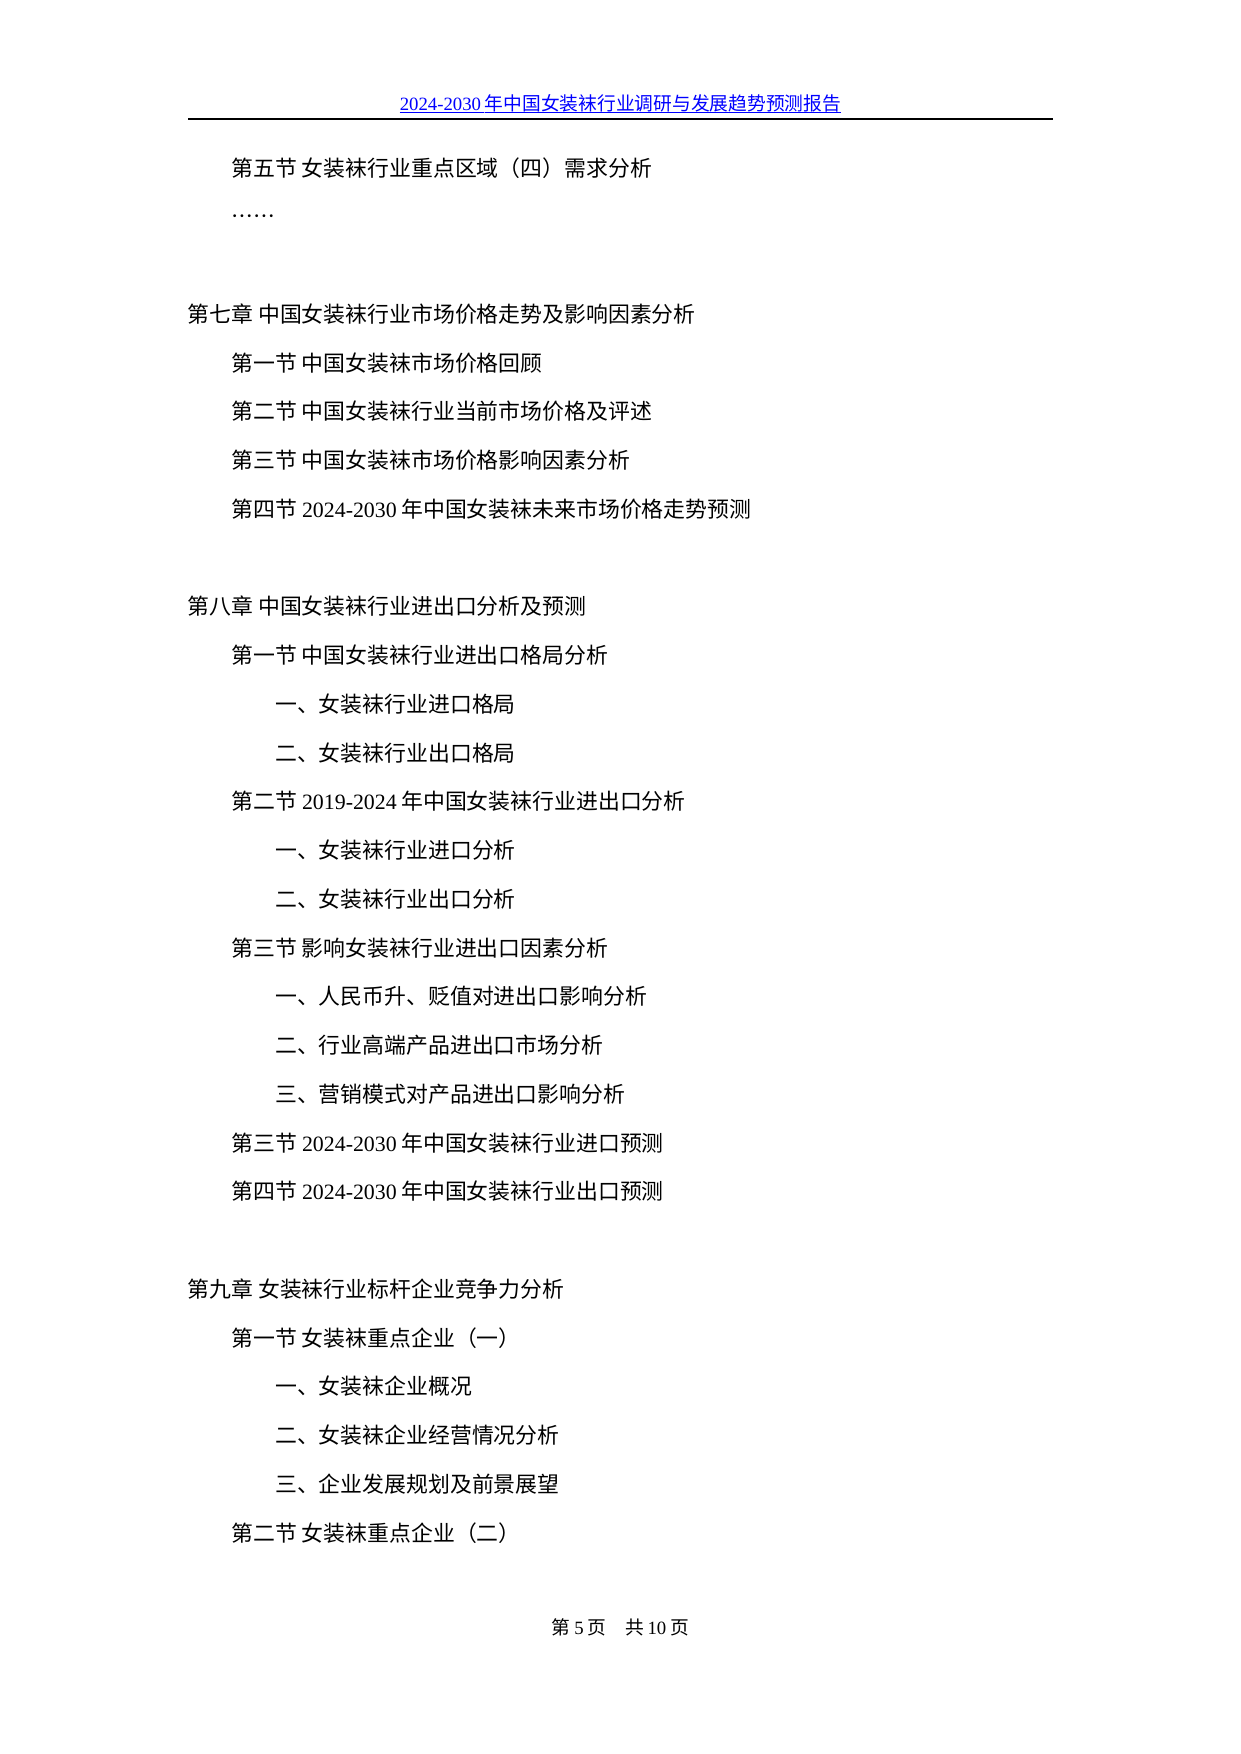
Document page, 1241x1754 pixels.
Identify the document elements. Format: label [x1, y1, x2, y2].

text [187, 150, 1053, 1548]
